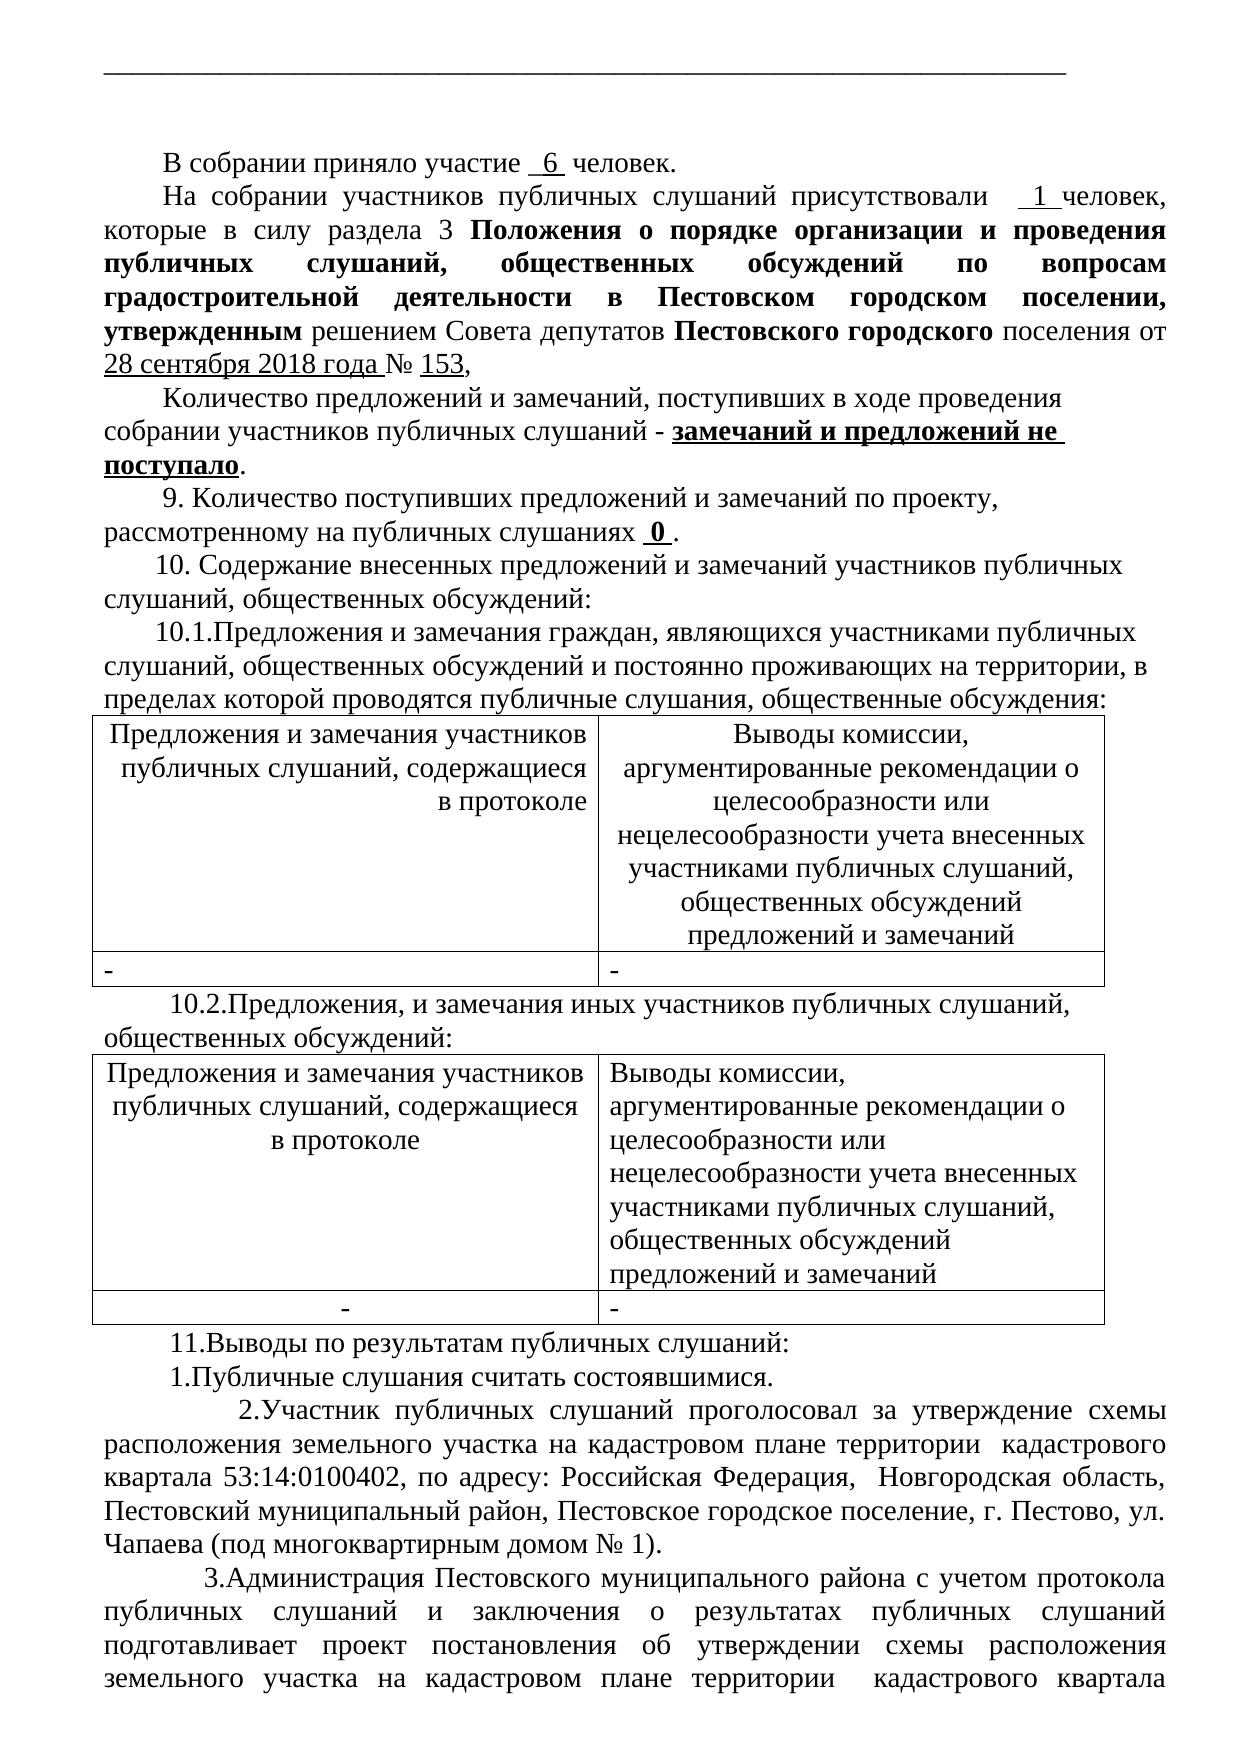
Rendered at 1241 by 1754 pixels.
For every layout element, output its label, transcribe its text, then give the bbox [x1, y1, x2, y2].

table_header Предложения и замечания участников публичных слушаний, содержащиеся в протоколе [93, 716, 598, 951]
table_cell - [93, 1291, 598, 1324]
text 1.Публичные слушания считать состоявшимися. [103, 1359, 1167, 1392]
text В собрании приняло участие _6 человек. [103, 145, 1167, 178]
table_header Выводы комиссии, аргументированные рекомендации о целесообразности или нецелесообразности учета внесенных участниками публичных слушаний, общественных обсуждений предложений и замечаний [599, 1055, 1104, 1289]
text 11.Выводы по результатам публичных слушаний: [103, 1325, 1167, 1359]
table_cell - [599, 1291, 1104, 1324]
text 10. Содержание внесенных предложений и замечаний участников публичных слушаний, общественных обсуждений: [103, 547, 1167, 614]
table_cell - [93, 952, 598, 986]
text 2.Участник публичных слушаний проголосовал за утверждение схемы расположения земельного участка на кадастровом плане территории кадастрового квартала 53:14:0100402, по адресу: Российская Федерация, Новгородская область, Пестовский муниципальный район, Пестовское городское поселение, г. Пестово, ул. Чапаева (под многоквартирным домом № 1). [103, 1392, 1167, 1560]
text __________________________________________________________________ [103, 44, 1167, 78]
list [103, 1560, 1167, 1694]
text 10.1.Предложения и замечания граждан, являющихся участниками публичных слушаний, общественных обсуждений и постоянно проживающих на территории, в пределах которой проводятся публичные слушания, общественные обсуждения: [103, 614, 1167, 715]
table_header Выводы комиссии, аргументированные рекомендации о целесообразности или нецелесообразности учета внесенных участниками публичных слушаний, общественных обсуждений предложений и замечаний [599, 716, 1104, 951]
text 9. Количество поступивших предложений и замечаний по проекту, рассмотренному на публичных слушаниях 0 . [103, 480, 1167, 547]
text 10.2.Предложения, и замечания иных участников публичных слушаний, общественных обсуждений: [103, 987, 1167, 1054]
text На собрании участников публичных слушаний присутствовали 1 человек, которые в силу раздела 3 Положения о порядке организации и проведения публичных слушаний, общественных обсуждений по вопросам градостроительной деятельности в Пестовском городском поселении, утвержденным решением Совета депутатов Пестовского городского поселения от 28 сентября 2018 года № 153, [103, 178, 1167, 380]
table_cell - [599, 952, 1104, 986]
text Количество предложений и замечаний, поступивших в ходе проведения собрании участников публичных слушаний - замечаний и предложений не поступало. [103, 380, 1167, 480]
table_header Предложения и замечания участников публичных слушаний, содержащиеся в протоколе [93, 1055, 598, 1289]
